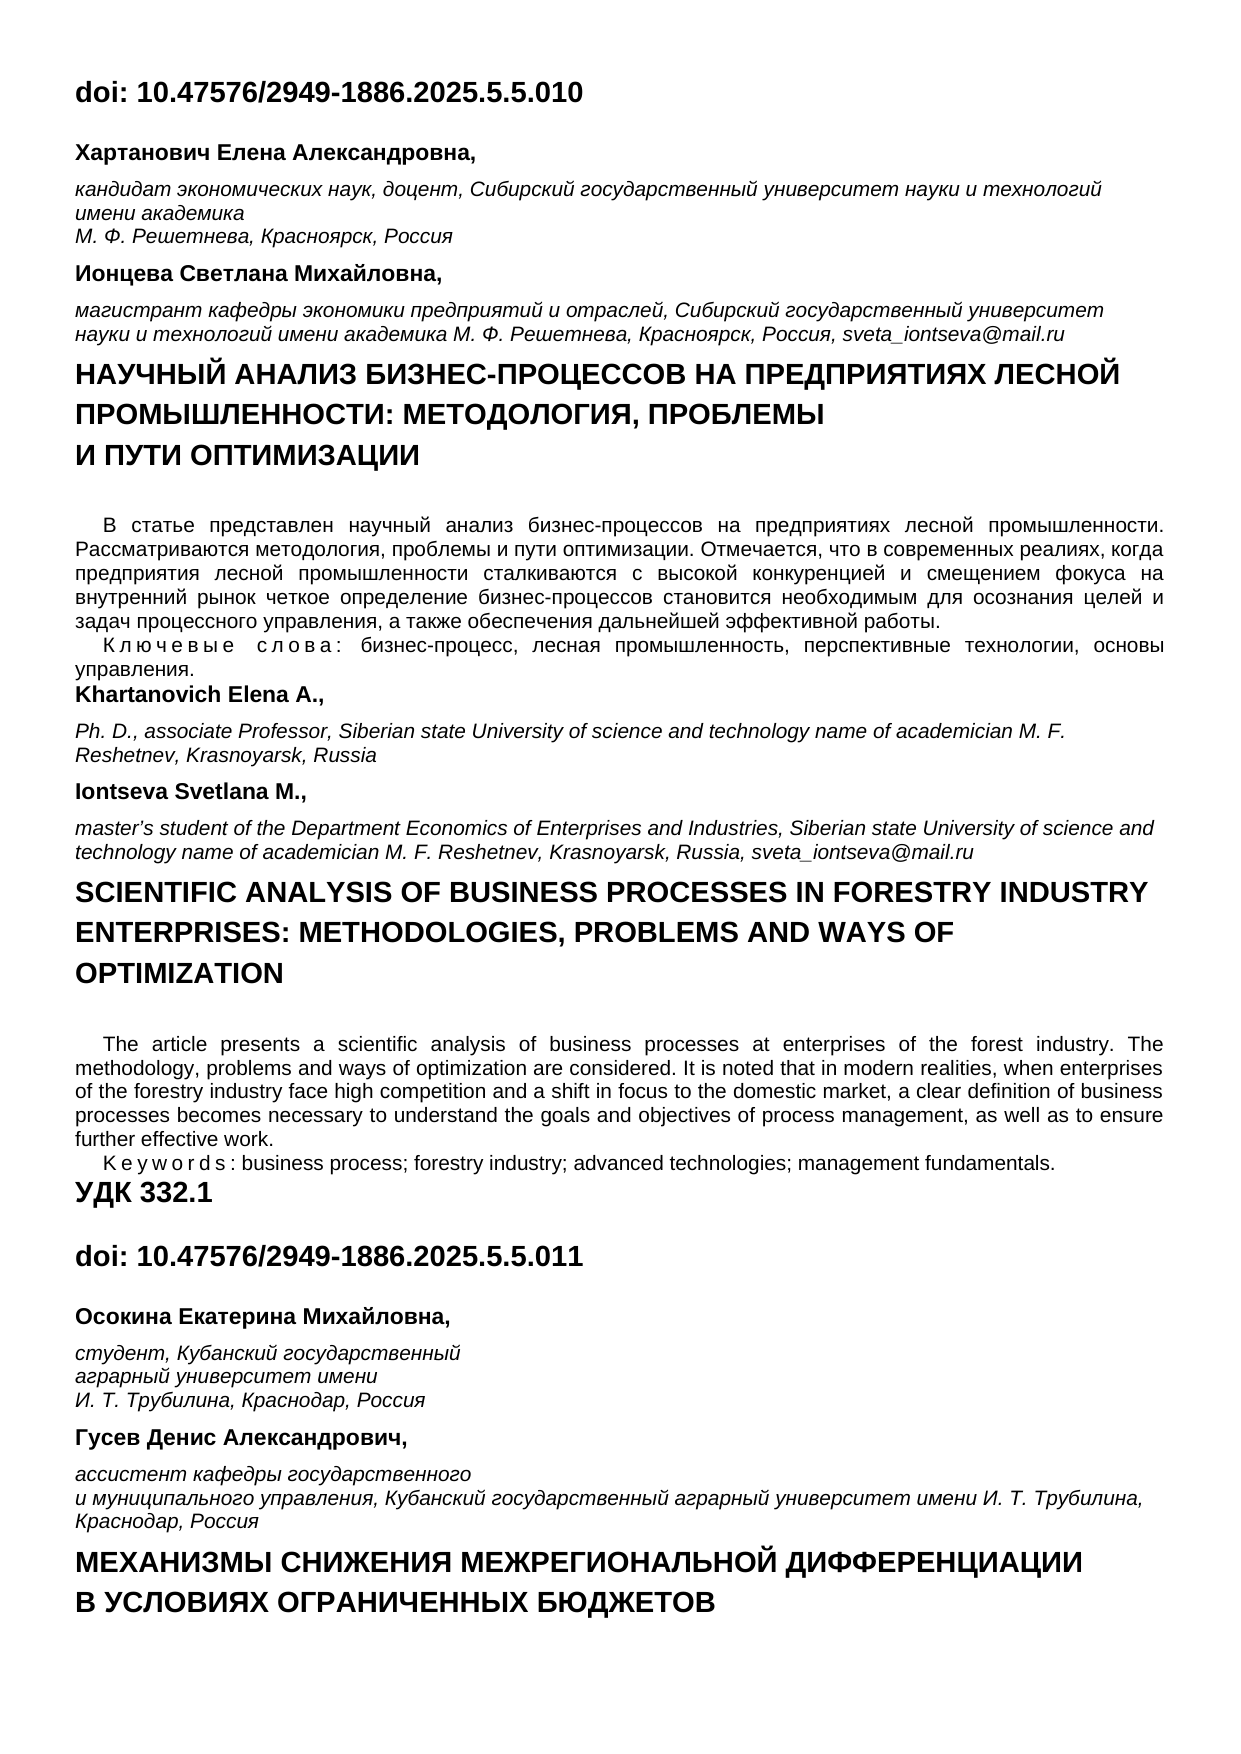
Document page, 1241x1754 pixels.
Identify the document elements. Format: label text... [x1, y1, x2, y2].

text УДК 332.1 [75, 1175, 1165, 1209]
text Iontseva Svetlana M., [75, 778, 1165, 804]
text Ионцева Светлана Михайловна, [75, 260, 1165, 286]
text Khartanovich Elena A., [75, 681, 1165, 707]
text The article presents a scientific analysis of business processes at enterprises of the forest industry. The methodology, problems and ways of optimization are considered. It is noted that in modern realities, when enterprises of the forestry industry face high competition and a shift in focus to the domestic market, a clear definition of business processes becomes necessary to understand the goals and objectives of process management, as well as to ensure further effective work. [75, 1031, 1165, 1151]
text ассистент кафедры государственного и муниципального управления, Кубанский государственный аграрный университет имени И. Т. Трубилина, Краснодар, Россия [75, 1461, 1165, 1533]
text Ph. D., associate Professor, Siberian state University of science and technology name of academician M. F. Reshetnev, Krasnoyarsk, Russia [75, 718, 1165, 766]
text doi: 10.47576/2949-1886.2025.5.5.011 [75, 1239, 1165, 1272]
text Механизмы снижения межрегиональной дифференциации в условиях ограниченных бюджетов [75, 1545, 1165, 1619]
text магистрант кафедры экономики предприятий и отраслей, Сибирский государственный университет науки и технологий имени академика М. Ф. Решетнева, Красноярск, Россия, sveta_iontseva@mail.ru [75, 297, 1165, 345]
text master’s student of the Department Economics of Enterprises and Industries, Siberian state University of science and technology name of academician M. F. Reshetnev, Krasnoyarsk, Russia, sveta_iontseva@mail.ru [75, 816, 1165, 863]
text Хартанович Елена Александровна, [75, 139, 1165, 165]
text Научный анализ бизнес-процессов на предприятиях лесной промышленности: методология, проблемы и пути оптимизации [75, 357, 1165, 471]
text Scientific analysis of business processes in forestry industry enterprises: methodologies, problems and ways of optimization [75, 875, 1165, 989]
text В статье представлен научный анализ бизнес-процессов на предприятиях лесной промышленности. Рассматриваются методология, проблемы и пути оптимизации. Отмечается, что в современных реалиях, когда предприятия лесной промышленности сталкиваются с высокой конкуренцией и смещением фокуса на внутренний рынок четкое определение бизнес-процессов становится необходимым для осознания целей и задач процессного управления, а также обеспечения дальнейшей эффективной работы. [75, 513, 1165, 633]
text кандидат экономических наук, доцент, Сибирский государственный университет науки и технологий имени академика М. Ф. Решетнева, Красноярск, Россия [75, 176, 1165, 248]
text Ключевые слова: бизнес-процесс, лесная промышленность, перспективные технологии, основы управления. [75, 633, 1165, 681]
text doi: 10.47576/2949-1886.2025.5.5.010 [75, 75, 1165, 108]
text Гусев Денис Александрович, [75, 1424, 1165, 1450]
text Keywords: business process; forestry industry; advanced technologies; management fundamentals. [75, 1151, 1165, 1175]
text Осокина Екатерина Михайловна, [75, 1303, 1165, 1329]
text студент, Кубанский государственный аграрный университет имени И. Т. Трубилина, Краснодар, Россия [75, 1340, 1165, 1412]
